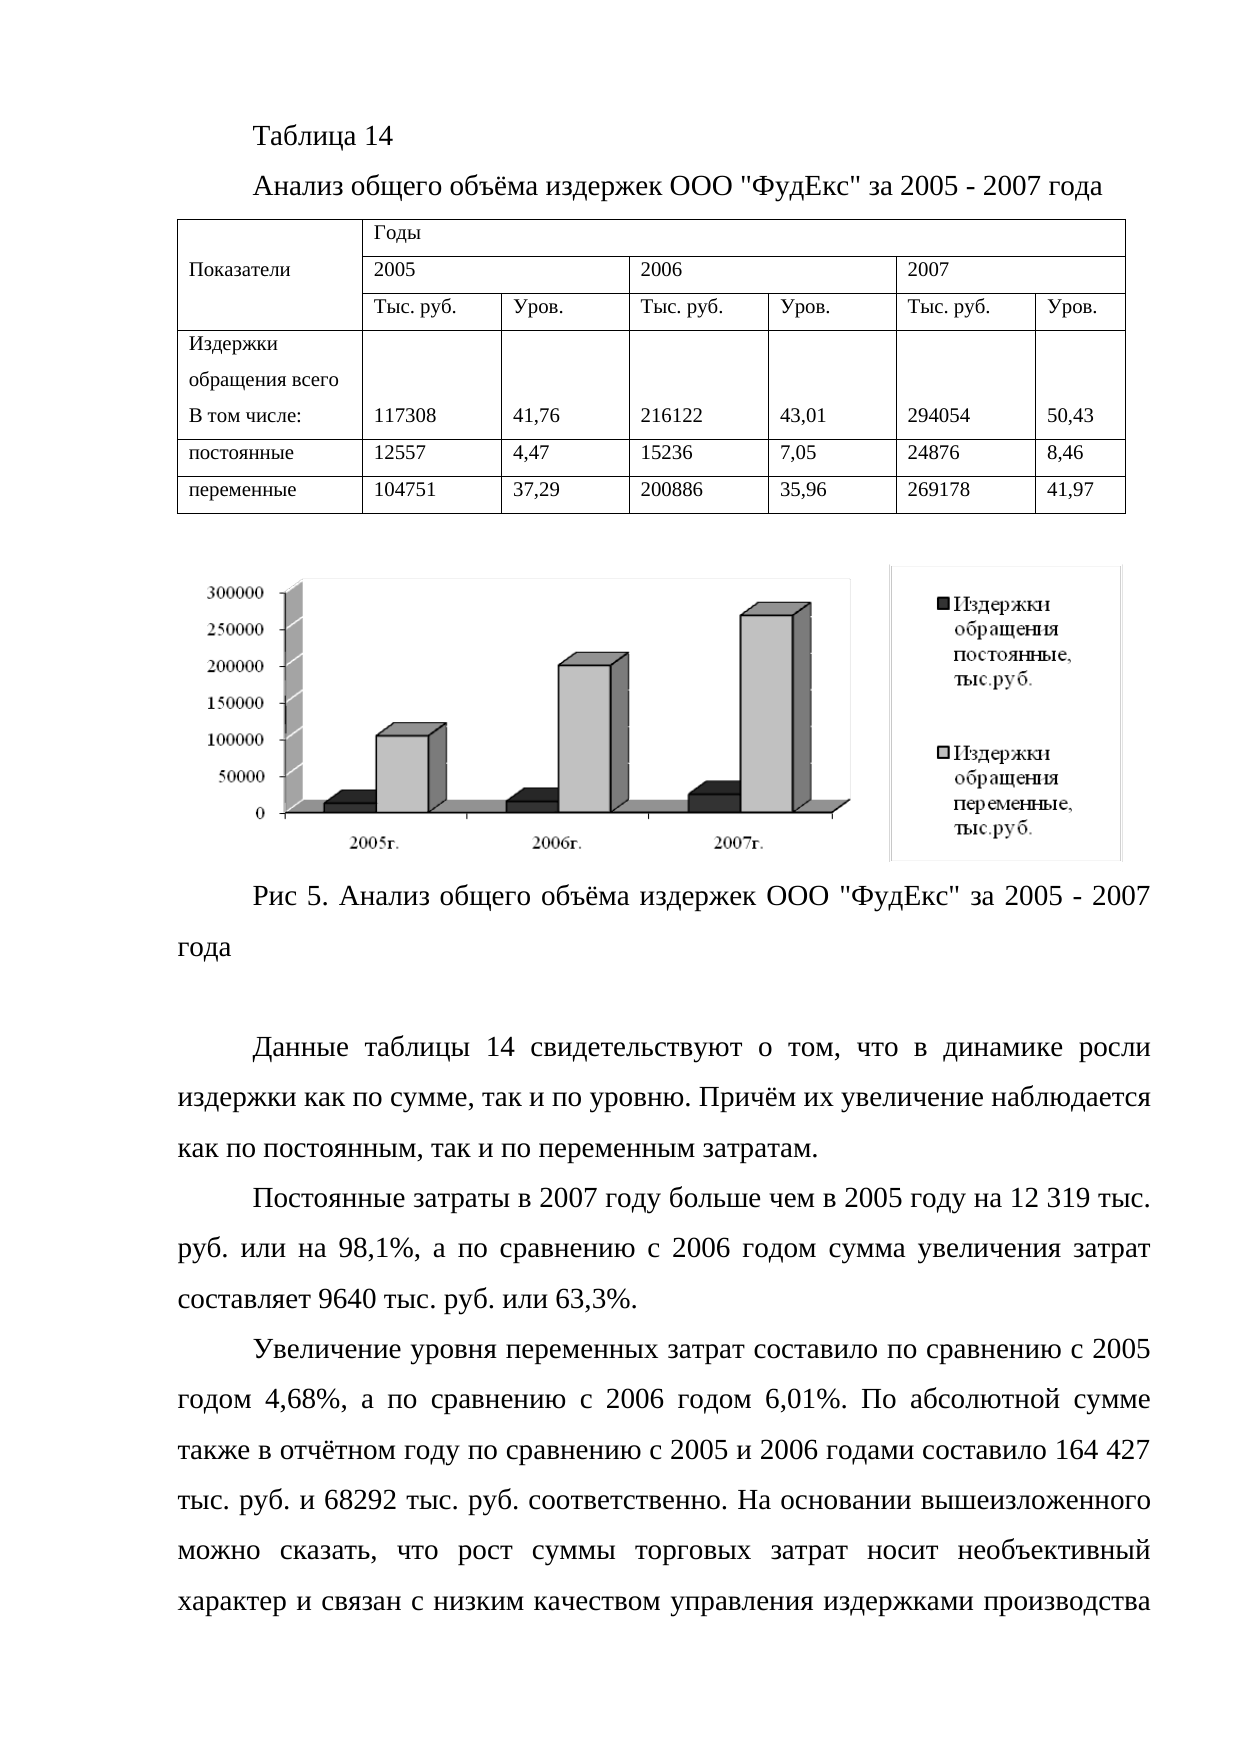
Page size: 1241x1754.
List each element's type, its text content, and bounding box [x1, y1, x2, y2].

table_cell Тыс. руб. [363, 294, 501, 330]
table_header Годы [363, 220, 1125, 256]
table_cell 50,43 [1036, 331, 1125, 439]
text Рис 5. Анализ общего объёма издержек ООО "ФудЕкс" за 2005 - 2007 года [177, 878, 1152, 962]
table_cell 24876 [897, 440, 1035, 476]
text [177, 1331, 1152, 1616]
table_cell 269178 [897, 477, 1035, 513]
text Таблица 14 [177, 118, 1152, 152]
table_cell 2007 [897, 257, 1125, 293]
table_header Показатели [178, 220, 362, 330]
table_cell 200886 [630, 477, 768, 513]
table_cell 2005 [363, 257, 629, 293]
table_cell Тыс. руб. [897, 294, 1035, 330]
text Данные таблицы 14 свидетельствуют о том, что в динамике росли издержки как по сумме, так и по уровню. Причём их увеличение наблюдается как по постоянным, так и по переменным затратам. [177, 1029, 1152, 1163]
table_cell 216122 [630, 331, 768, 439]
table_cell 8,46 [1036, 440, 1125, 476]
picture [205, 564, 1124, 862]
table_cell 294054 [897, 331, 1035, 439]
table_cell 41,76 [502, 331, 629, 439]
table_cell 12557 [363, 440, 501, 476]
table_cell 4,47 [502, 440, 629, 476]
table_cell 117308 [363, 331, 501, 439]
text Постоянные затраты в 2007 году больше чем в 2005 году на 12 319 тыс. руб. или на 98,1%, а по сравнению с 2006 годом сумма увеличения затрат составляет 9640 тыс. руб. или 63,3%. [177, 1180, 1152, 1314]
table_cell 104751 [363, 477, 501, 513]
table_cell Тыс. руб. [630, 294, 768, 330]
table_cell Издержки обращения всего В том числе: [178, 331, 362, 439]
table_cell Уров. [502, 294, 629, 330]
table_cell 41,97 [1036, 477, 1125, 513]
table_cell переменные [178, 477, 362, 513]
table_cell постоянные [178, 440, 362, 476]
table_cell Уров. [1036, 294, 1125, 330]
table_cell 37,29 [502, 477, 629, 513]
table_cell 15236 [630, 440, 768, 476]
table_cell 7,05 [769, 440, 896, 476]
table_cell Уров. [769, 294, 896, 330]
table_cell 35,96 [769, 477, 896, 513]
table_cell 43,01 [769, 331, 896, 439]
table_cell 2006 [630, 257, 896, 293]
text Анализ общего объёма издержек ООО "ФудЕкс" за 2005 - 2007 года [177, 168, 1152, 202]
